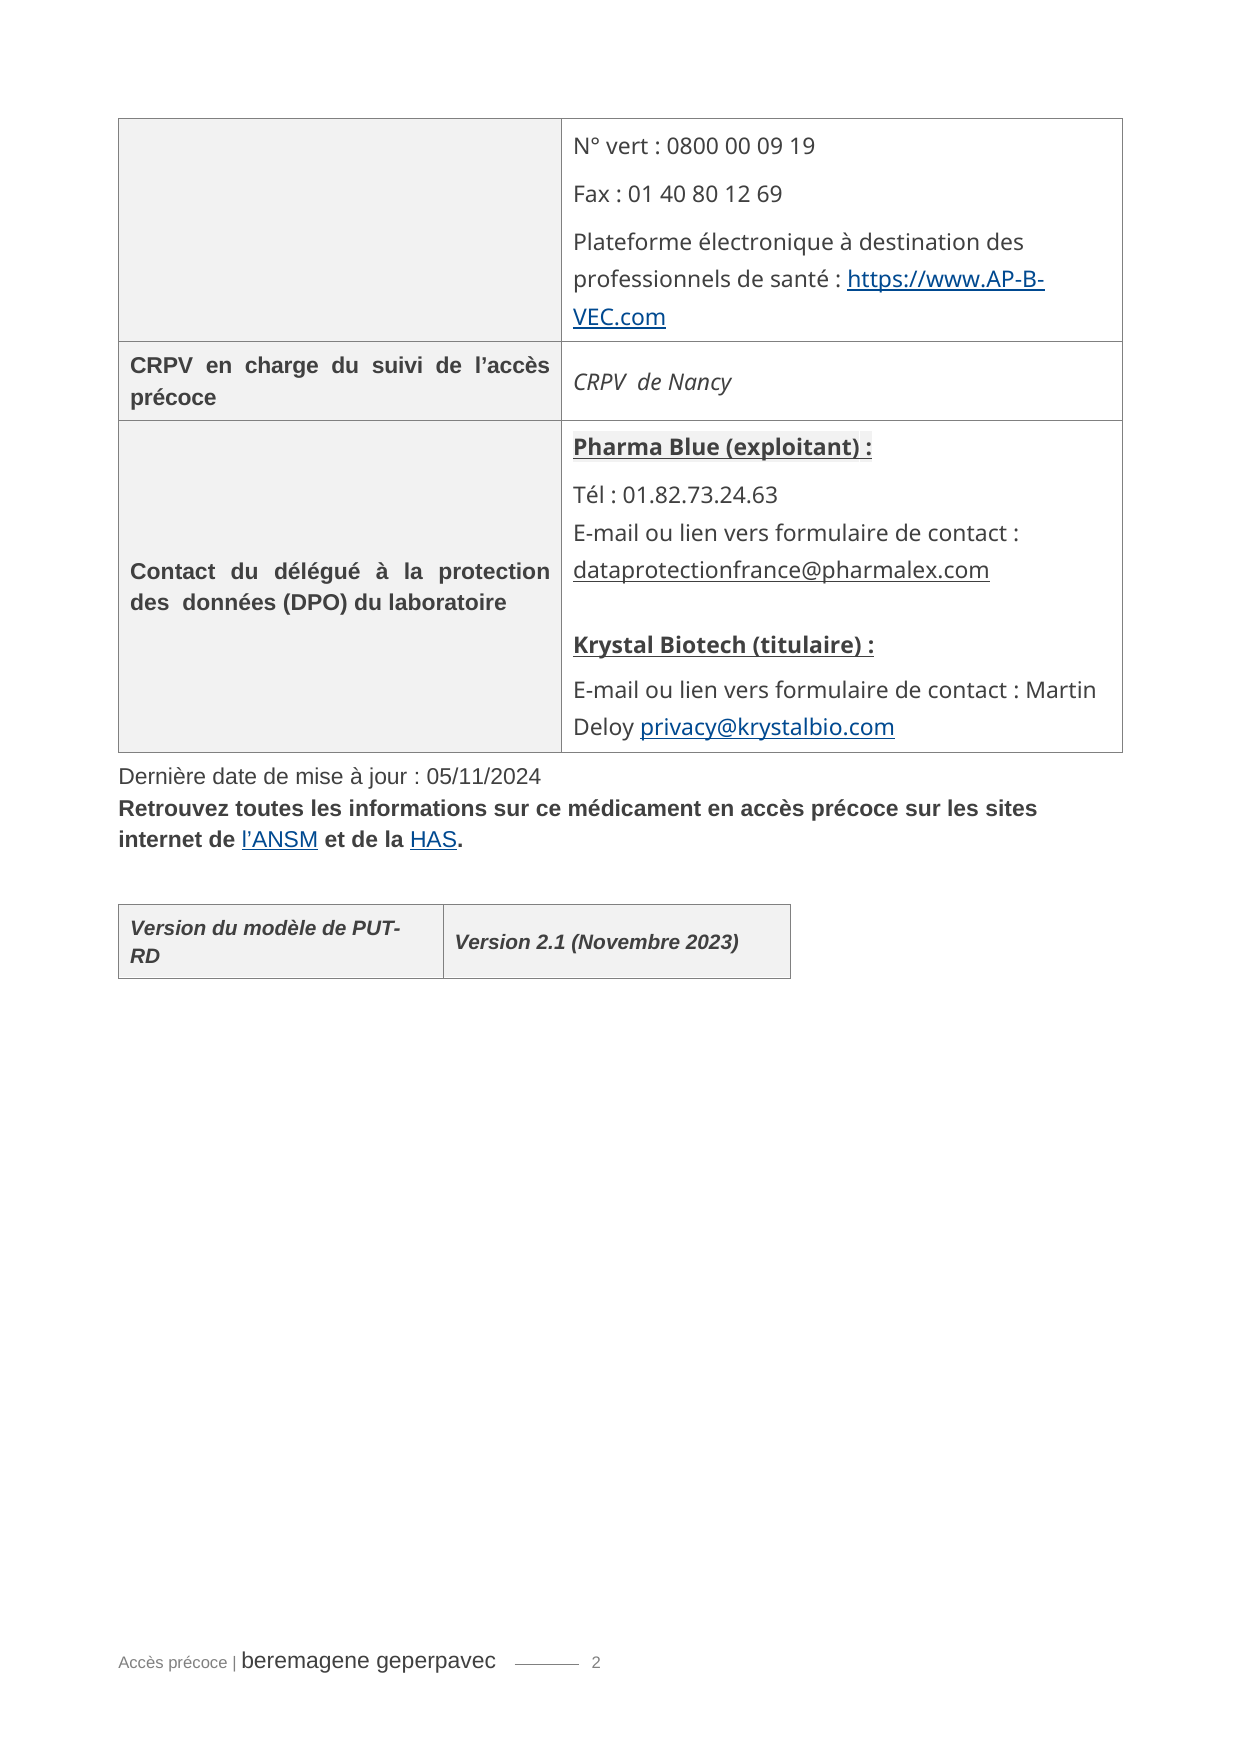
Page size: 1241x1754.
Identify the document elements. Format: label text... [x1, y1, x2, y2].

table_header Version 2.1 (Novembre 2023) [444, 905, 790, 977]
table_header Version du modèle de PUT-RD [119, 905, 443, 977]
table_cell Contact du délégué à la protection des données (DPO) du laboratoire [119, 421, 561, 752]
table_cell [119, 119, 561, 341]
text Dernière date de mise à jour : Retrouvez toutes les informations sur ce médicament en accès précoce sur les sites internet de l’ANSM et de la HAS. [118, 763, 1122, 853]
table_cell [562, 119, 1122, 341]
table_cell Pharma Blue (exploitant) : Tél : 01.82.73.24.63 E-mail ou lien vers formulaire de contact : [562, 421, 1122, 752]
table_cell CRPV en charge du suivi de l’accès précoce [119, 342, 561, 420]
table_cell CRPV de Nancy [562, 342, 1122, 420]
